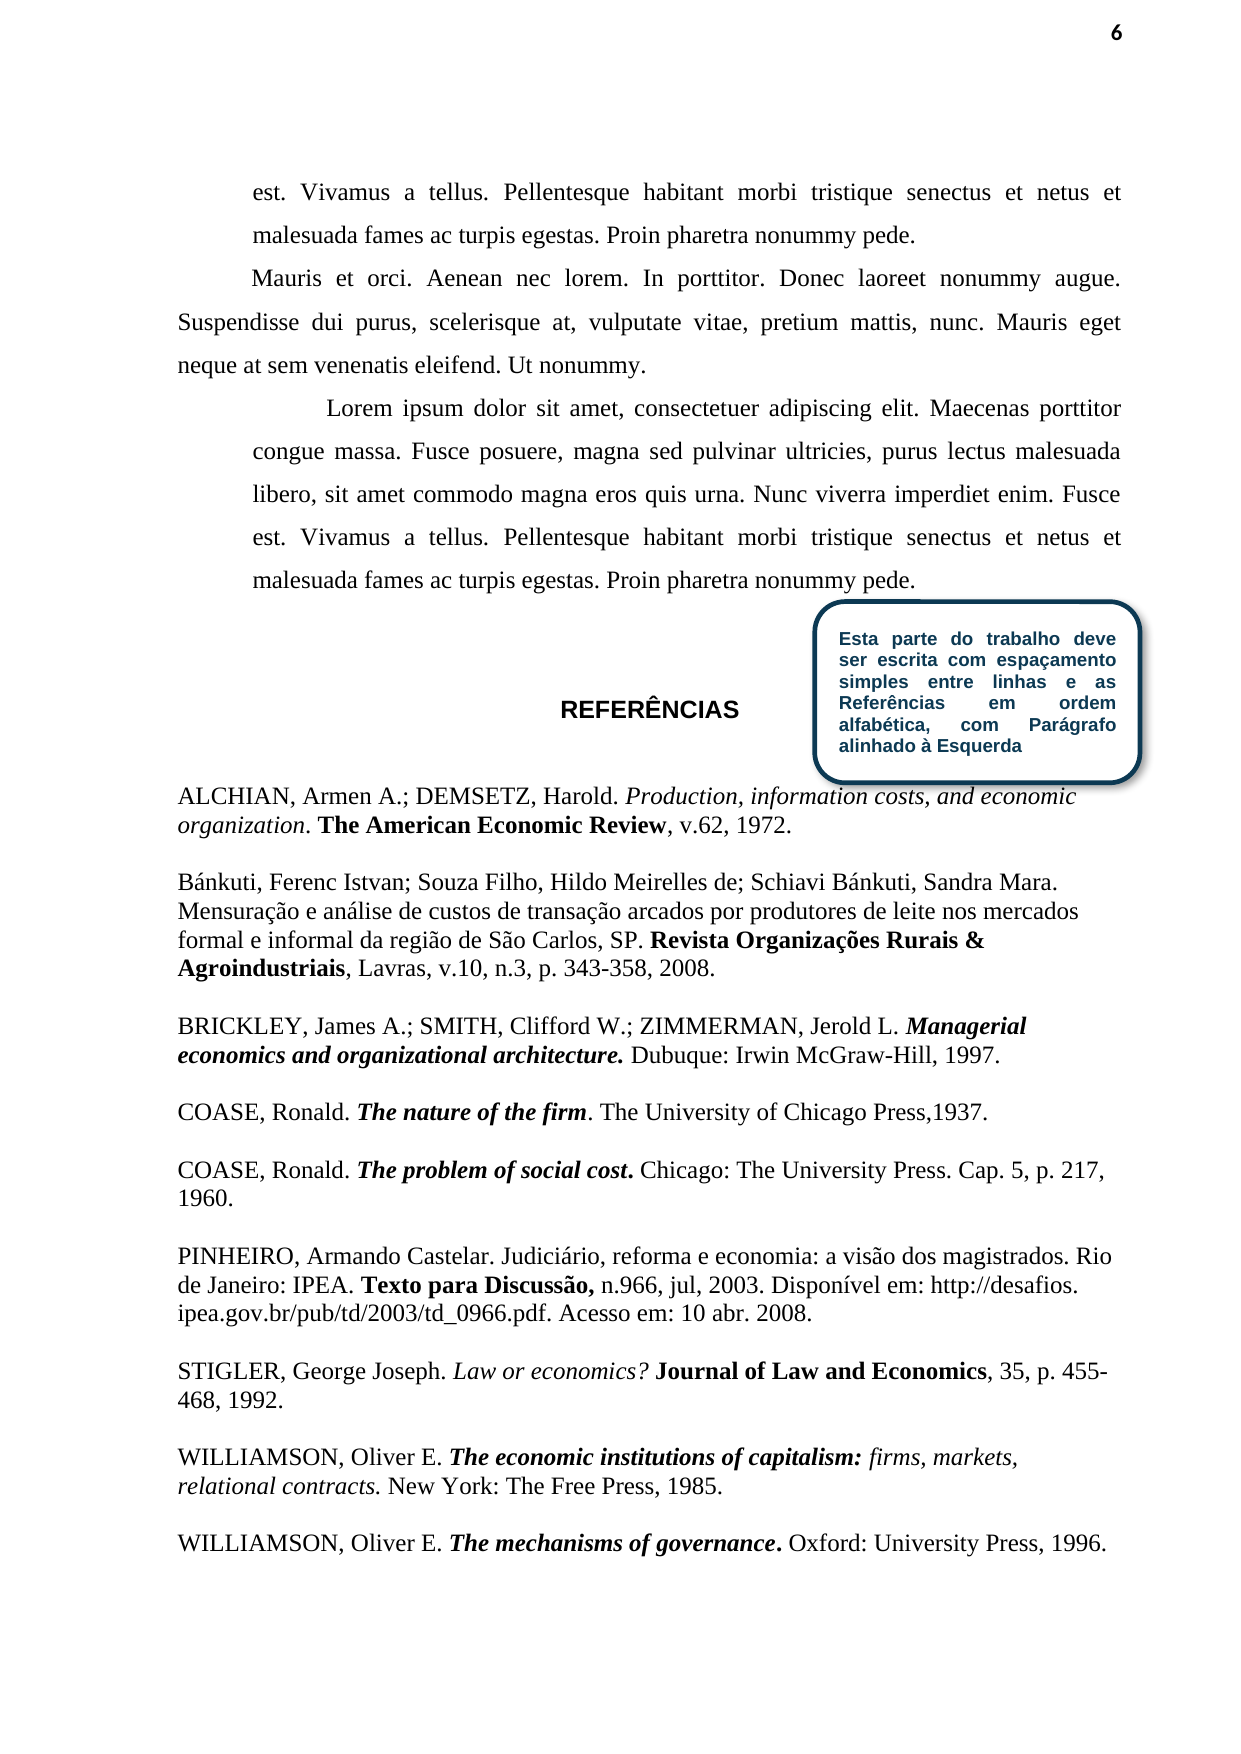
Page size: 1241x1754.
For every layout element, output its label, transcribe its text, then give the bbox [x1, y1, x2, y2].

text Bánkuti, Ferenc Istvan; Souza Filho, Hildo Meirelles de; Schiavi Bánkuti, Sandra Mara. Mensuração e análise de custos de transação arcados por produtores de leite nos mercados formal e informal da região de São Carlos, SP. Revista Organizações Rurais & Agroindustriais, Lavras, v.10, n.3, p. 343-358, 2008. [177, 867, 1122, 982]
text WILLIAMSON, Oliver E. The economic institutions of capitalism: firms, markets, relational contracts. New York: The Free Press, 1985. [177, 1442, 1122, 1500]
text REFERÊNCIAS [177, 695, 811, 723]
text coase, Ronald. The problem of social cost. Chicago: The University Press. Cap. 5, p. 217, 1960. [177, 1155, 1122, 1212]
text BRICKLEY, James A.; SMITH, Clifford W.; ZIMMERMAN, Jerold L. Managerial economics and organizational architecture. Dubuque: Irwin McGraw-Hill, 1997. [177, 1011, 1122, 1068]
text PINHEIRO, Armando Castelar. Judiciário, reforma e economia: a visão dos magistrados. Rio de Janeiro: IPEA. Texto para Discussão, n.966, jul, 2003. Disponível em: http://desafios. ipea.gov.br/pub/td/2003/td_0966.pdf. Acesso em: 10 abr. 2008. [177, 1241, 1122, 1327]
text STIGLER, George Joseph. Law or economics? Journal of Law and Economics, 35, p. 455-468, 1992. [177, 1356, 1122, 1413]
text Mauris et orci. Aenean nec lorem. In porttitor. Donec laoreet nonummy augue. Suspendisse dui purus, scelerisque at, vulputate vitae, pretium mattis, nunc. Mauris eget neque at sem venenatis eleifend. Ut nonummy. [177, 263, 1122, 378]
text COASE, Ronald. The nature of the firm. The University of Chicago Press,1937. [177, 1097, 1122, 1126]
text WILLIAMSON, Oliver E. The mechanisms of governance. Oxford: University Press, 1996. [177, 1528, 1122, 1557]
text ALCHIAN, Armen A.; DEMSETZ, Harold. Production, information costs, and economic organization. The American Economic Review, v.62, 1972. [177, 781, 1122, 838]
